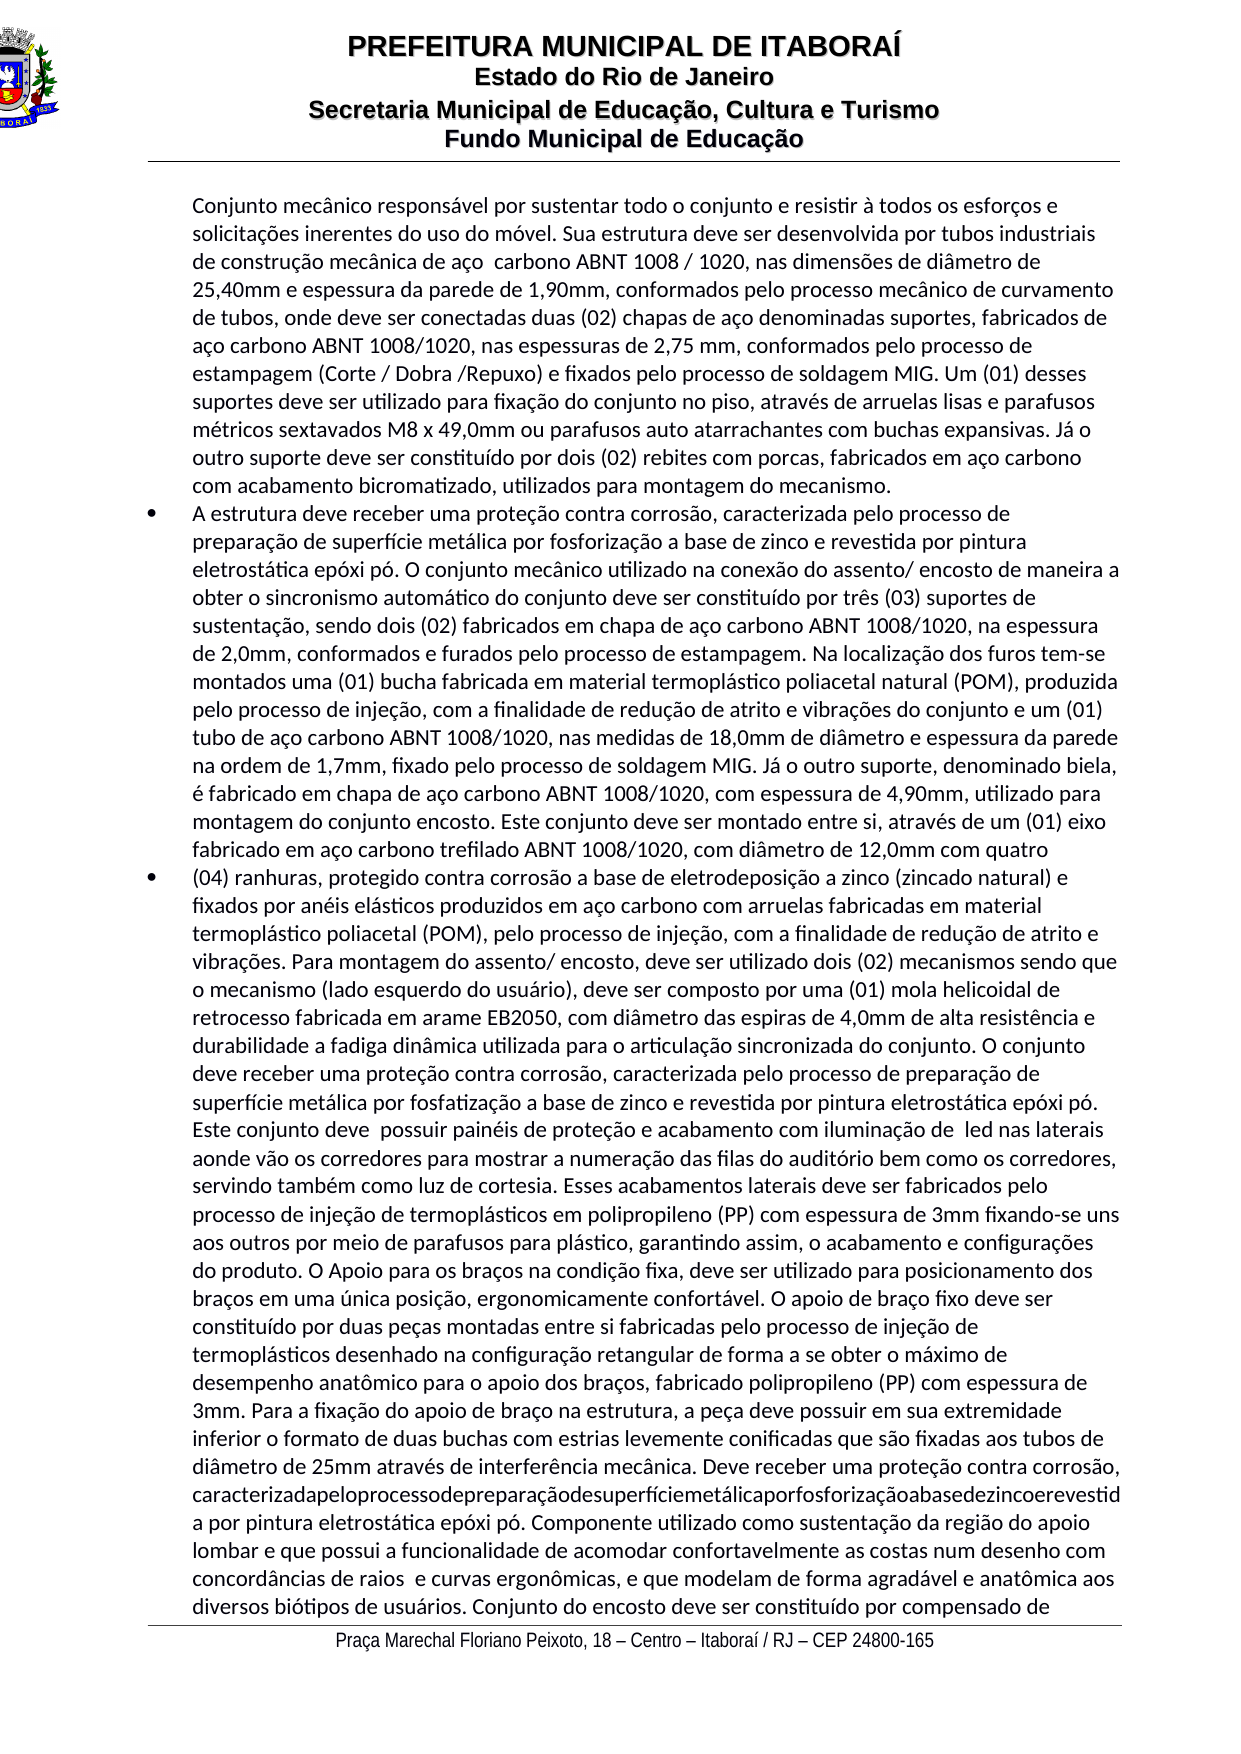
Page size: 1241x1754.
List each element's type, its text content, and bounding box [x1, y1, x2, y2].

list A estrutura deve receber uma proteção contra corrosão, caracterizada pelo processo de preparação de superfície metálica por fosforização a base de zinco e revestida por pintura eletrostática epóxi pó. O conjunto mecânico utilizado na conexão do assento/ encosto de maneira a obter o sincronismo automático do conjunto deve ser constituído por três (03) suportes de sustentação, sendo dois (02) fabricados em chapa de aço carbono ABNT 1008/1020, na espessura de 2,0mm, conformados e furados pelo processo de estampagem. Na localização dos furos tem-se montados uma (01) bucha fabricada em material termoplástico poliacetal natural (POM), produzida pelo processo de injeção, com a finalidade de redução de atrito e vibrações do conjunto e um (01) tubo de aço carbono ABNT 1008/1020, nas medidas de 18,0mm de diâmetro e espessura da parede na ordem de 1,7mm, fixado pelo processo de soldagem MIG. Já o outro suporte, denominado biela, é fabricado em chapa de aço carbono ABNT 1008/1020, com espessura de 4,90mm, utilizado para montagem do conjunto encosto. Este conjunto deve ser montado entre si, através de um (01) eixo fabricado em aço carbono trefilado ABNT 1008/1020, com diâmetro de 12,0mm com quatro [148, 499, 1122, 863]
picture [0, 27, 61, 129]
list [148, 191, 1122, 499]
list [148, 863, 1122, 1620]
